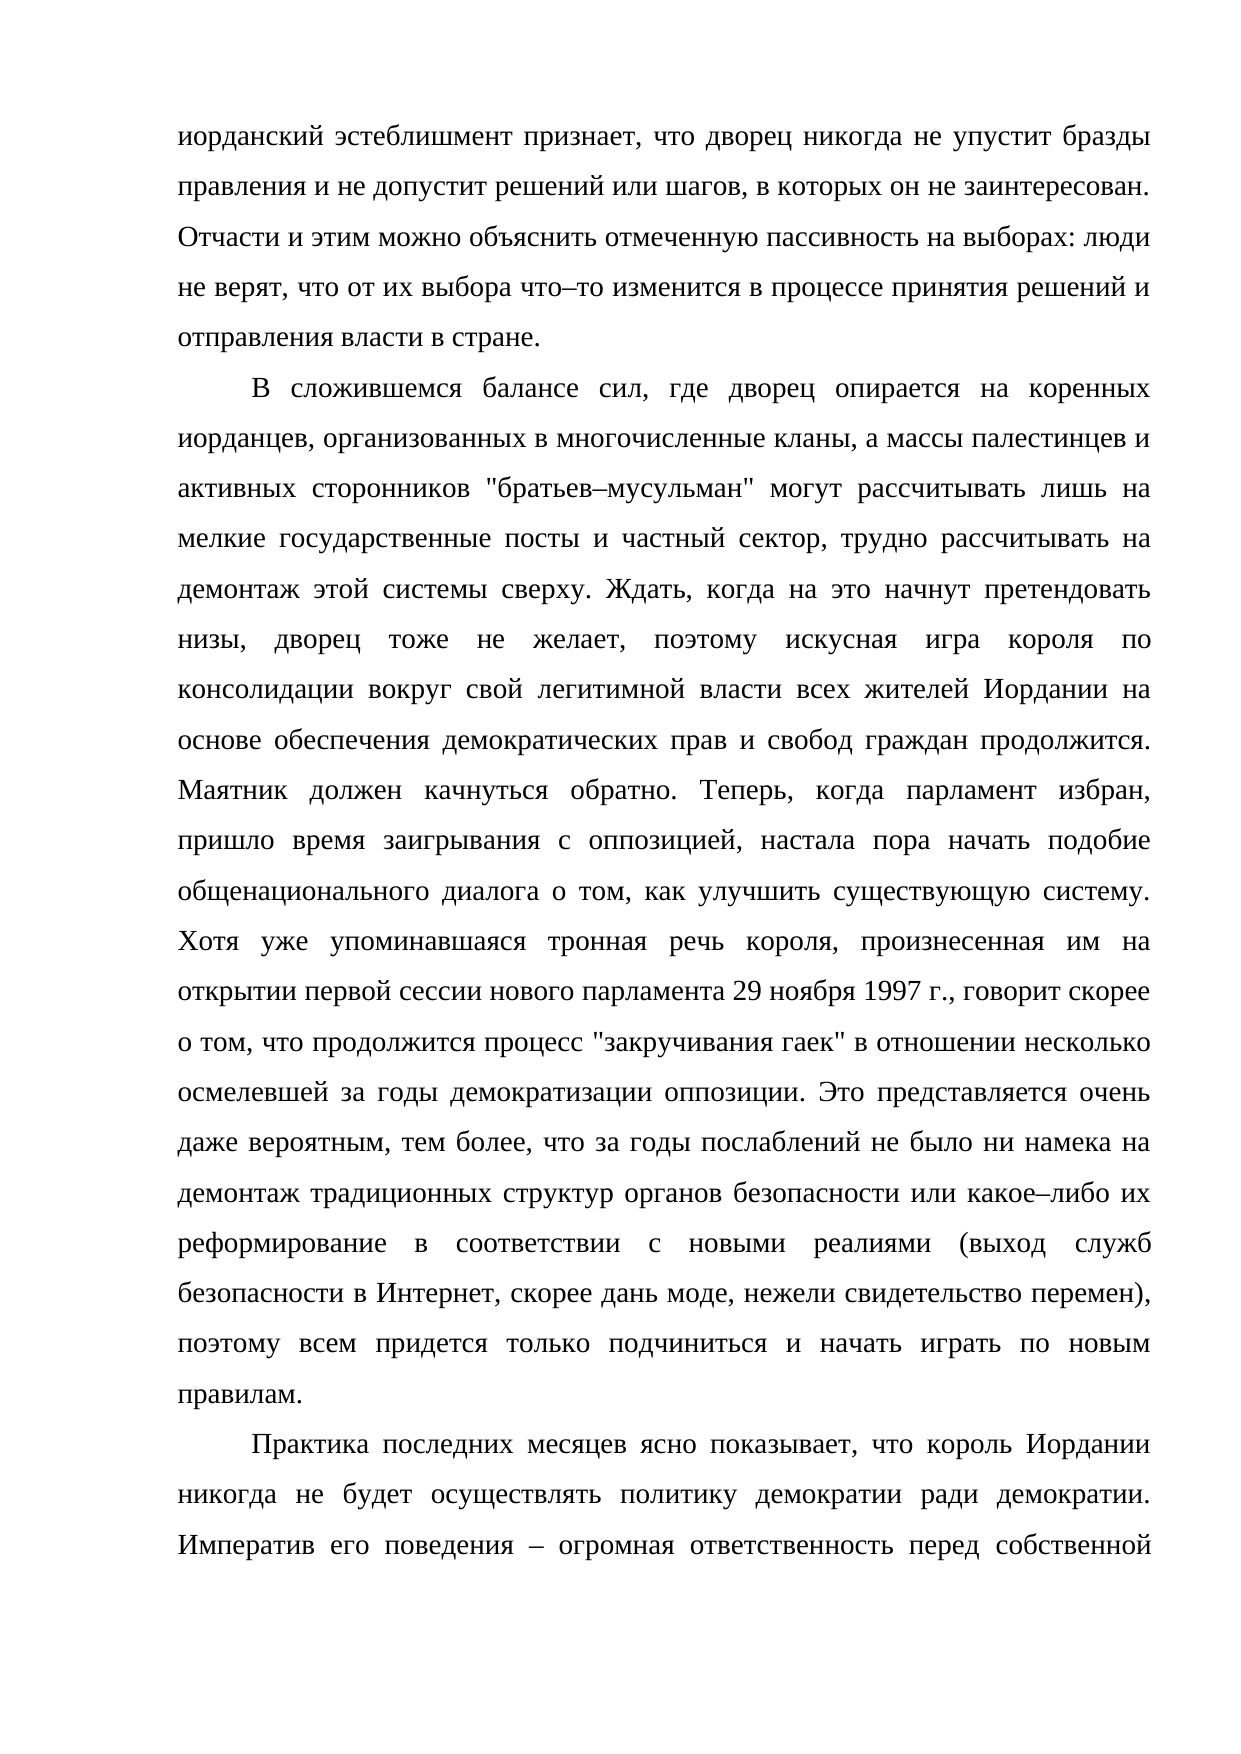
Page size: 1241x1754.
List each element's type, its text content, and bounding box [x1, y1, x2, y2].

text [177, 118, 1152, 353]
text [177, 1426, 1152, 1560]
text В сложившемся балансе сил, где дворец опирается на коренных иорданцев, организованных в многочисленные кланы, а массы палестинцев и активных сторонников "братьев–мусульман" могут рассчитывать лишь на мелкие государственные посты и частный сектор, трудно рассчитывать на демонтаж этой системы сверху. Ждать, когда на это начнут претендовать низы, дворец тоже не желает, поэтому искусная игра короля по консолидации вокруг свой легитимной власти всех жителей Иордании на основе обеспечения демократических прав и свобод граждан продолжится. Маятник должен качнуться обратно. Теперь, когда парламент избран, пришло время заигрывания с оппозицией, настала пора начать подобие общенационального диалога о том, как улучшить существующую систему. Хотя уже упоминавшаяся тронная речь короля, произнесенная им на открытии первой сессии нового парламента 29 ноября 1997 г., говорит скорее о том, что продолжится процесс "закручивания гаек" в отношении несколько осмелевшей за годы демократизации оппозиции. Это представляется очень даже вероятным, тем более, что за годы послаблений не было ни намека на демонтаж традиционных структур органов безопасности или какое–либо их реформирование в соответствии с новыми реалиями (выход служб безопасности в Интернет, скорее дань моде, нежели свидетельство перемен), поэтому всем придется только подчиниться и начать играть по новым правилам. [177, 370, 1152, 1409]
